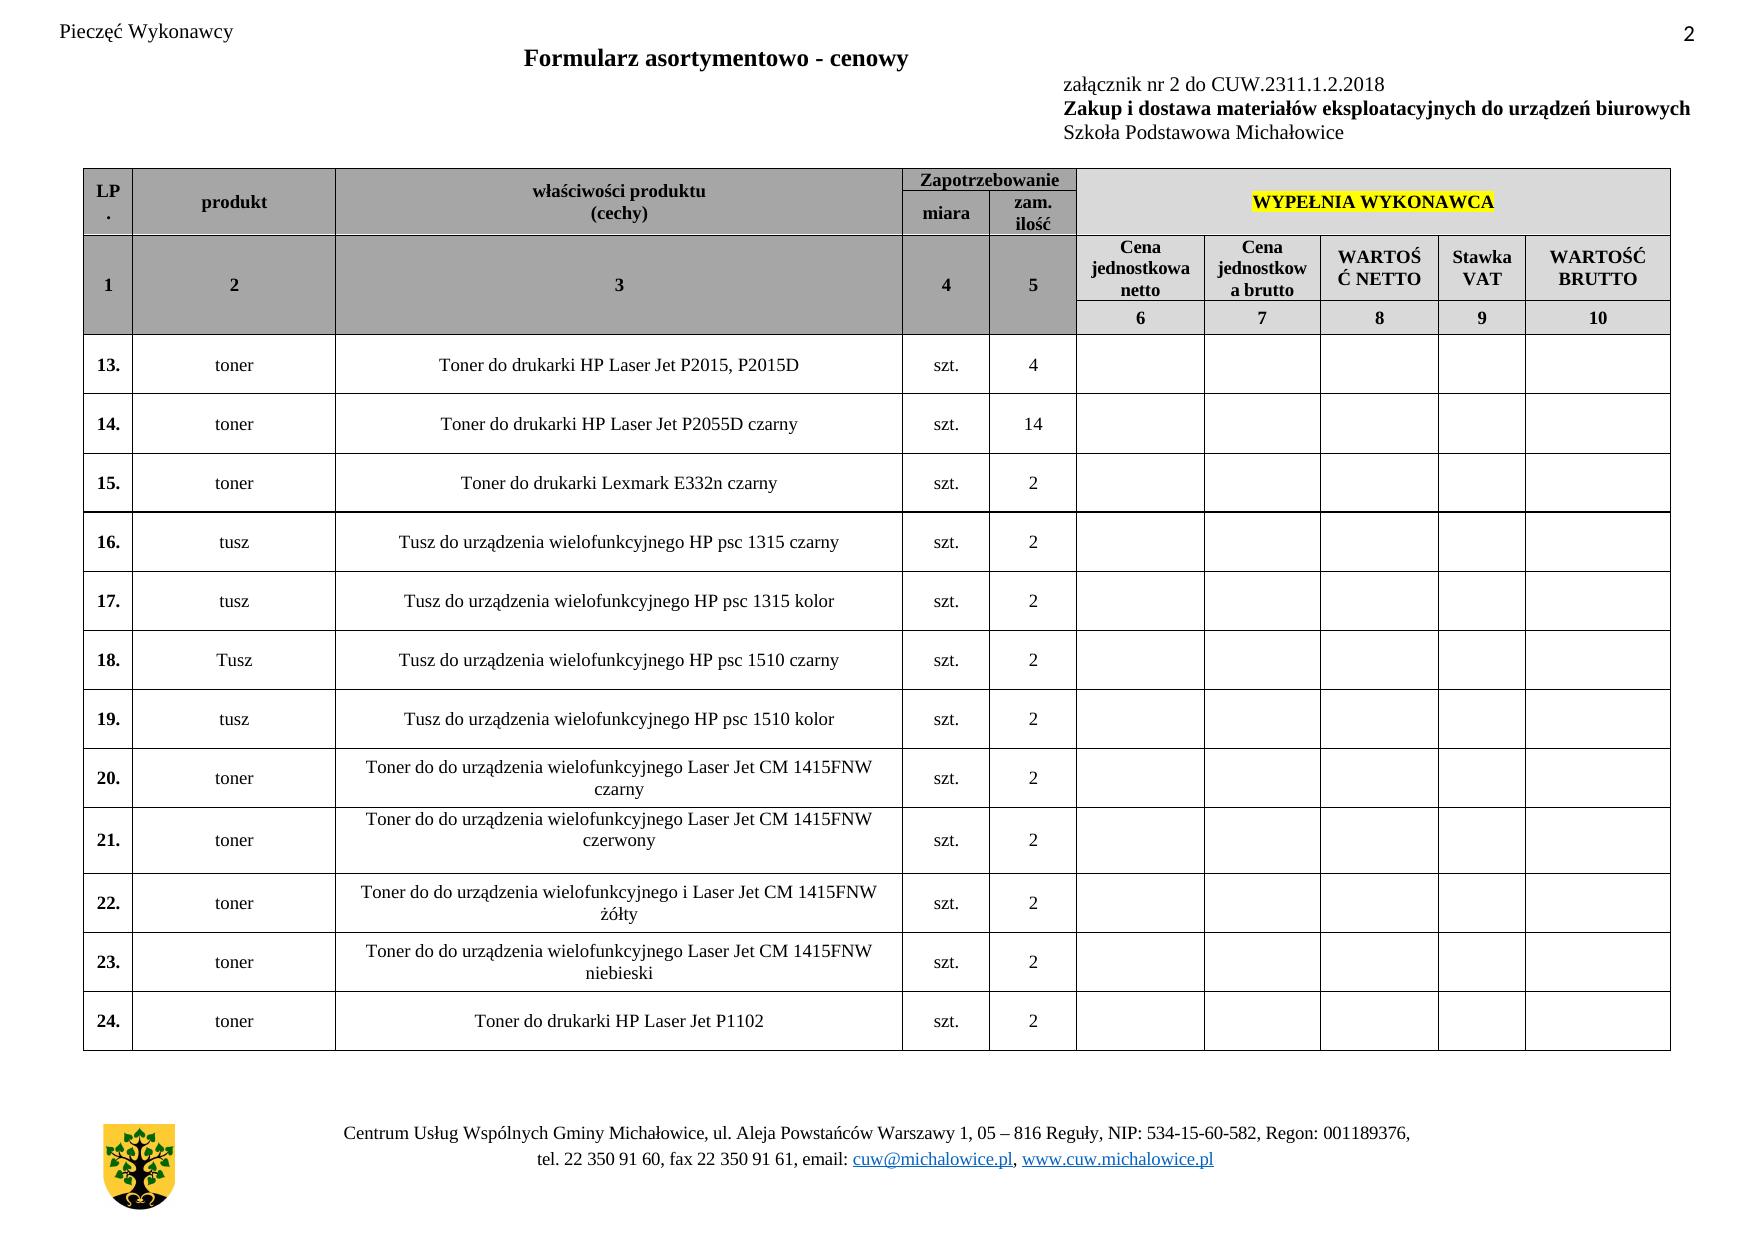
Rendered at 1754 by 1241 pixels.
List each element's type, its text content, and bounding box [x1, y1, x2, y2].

table_cell miara [903, 191, 989, 234]
table_cell Cena jednostkowa brutto [1205, 236, 1320, 300]
table_cell [1439, 749, 1525, 807]
table_cell Toner do do urządzenia wielofunkcyjnego Laser Jet CM 1415FNW czarny [336, 749, 902, 807]
table_header LP. [84, 169, 132, 234]
table_cell 2 [990, 933, 1076, 991]
table_cell szt. [903, 690, 989, 748]
table_cell 2 [990, 749, 1076, 807]
table_cell [1077, 992, 1204, 1050]
table_cell tusz [133, 513, 335, 571]
table_cell Stawka VAT [1439, 236, 1525, 300]
table_cell [1526, 690, 1670, 748]
table_cell [1077, 749, 1204, 807]
table_cell toner [133, 335, 335, 393]
table_cell [1439, 454, 1525, 511]
table_cell [1077, 394, 1204, 452]
table_cell [1439, 808, 1525, 872]
table_cell [1077, 690, 1204, 748]
table_cell [1077, 513, 1204, 571]
table_cell 16. [84, 513, 132, 571]
table_cell 15. [84, 454, 132, 511]
table_cell [1205, 992, 1320, 1050]
table_cell [1077, 933, 1204, 991]
table_cell [1321, 933, 1438, 991]
table_cell 1 [84, 236, 132, 334]
table_cell [1439, 690, 1525, 748]
table_cell [1526, 513, 1670, 571]
table_cell [1205, 572, 1320, 629]
table_cell [1205, 690, 1320, 748]
table_cell 2 [990, 513, 1076, 571]
table_cell szt. [903, 992, 989, 1050]
table_header właściwości produktu (cechy) [336, 169, 902, 234]
table_cell 9 [1439, 301, 1525, 334]
table_cell 2 [990, 690, 1076, 748]
table_cell Tusz [133, 631, 335, 689]
table_cell [1321, 572, 1438, 629]
table_cell 2 [990, 992, 1076, 1050]
table_cell 2 [990, 808, 1076, 872]
table_cell 14. [84, 394, 132, 452]
table_cell toner [133, 992, 335, 1050]
table_cell Toner do drukarki HP Laser Jet P1102 [336, 992, 902, 1050]
table_cell [1321, 394, 1438, 452]
table_cell zam. ilość [990, 191, 1076, 234]
table_cell [1205, 335, 1320, 393]
table_cell [1526, 572, 1670, 629]
table_cell [1526, 874, 1670, 932]
table_cell 6 [1077, 301, 1204, 334]
table_cell [1205, 454, 1320, 511]
table_cell 18. [84, 631, 132, 689]
table_cell szt. [903, 513, 989, 571]
table_cell Toner do do urządzenia wielofunkcyjnego Laser Jet CM 1415FNW czerwony [336, 808, 902, 872]
table_cell Tusz do urządzenia wielofunkcyjnego HP psc 1510 czarny [336, 631, 902, 689]
table_cell toner [133, 808, 335, 872]
picture [103, 1124, 175, 1210]
table_cell 4 [990, 335, 1076, 393]
table_cell [1439, 992, 1525, 1050]
table_cell 8 [1321, 301, 1438, 334]
table_cell [1205, 874, 1320, 932]
table_cell toner [133, 394, 335, 452]
table_cell [1205, 808, 1320, 872]
table_cell 10 [1526, 301, 1670, 334]
table_cell Tusz do urządzenia wielofunkcyjnego HP psc 1510 kolor [336, 690, 902, 748]
table_cell Toner do drukarki HP Laser Jet P2055D czarny [336, 394, 902, 452]
table_cell [1077, 335, 1204, 393]
table_cell 5 [990, 236, 1076, 334]
table_cell 14 [990, 394, 1076, 452]
table_cell [1321, 513, 1438, 571]
table_cell Toner do drukarki Lexmark E332n czarny [336, 454, 902, 511]
table_cell [1077, 454, 1204, 511]
table_cell [1205, 513, 1320, 571]
table_cell toner [133, 933, 335, 991]
table_cell szt. [903, 933, 989, 991]
table_cell szt. [903, 808, 989, 872]
table_cell szt. [903, 749, 989, 807]
table_header WYPEŁNIA WYKONAWCA [1077, 169, 1670, 234]
table_cell WARTOŚĆ BRUTTO [1526, 236, 1670, 300]
table_cell [1321, 749, 1438, 807]
table_cell 2 [990, 572, 1076, 629]
table_cell Tusz do urządzenia wielofunkcyjnego HP psc 1315 kolor [336, 572, 902, 629]
table_header produkt [133, 169, 335, 234]
table_cell [1321, 808, 1438, 872]
table_cell 2 [990, 631, 1076, 689]
table_cell [1077, 874, 1204, 932]
table_cell [1205, 749, 1320, 807]
table_cell [1526, 454, 1670, 511]
table_cell WARTOŚĆ NETTO [1321, 236, 1438, 300]
table_cell toner [133, 749, 335, 807]
table_cell 20. [84, 749, 132, 807]
table_cell szt. [903, 335, 989, 393]
table_cell 17. [84, 572, 132, 629]
table_cell [1077, 808, 1204, 872]
table_cell [1526, 631, 1670, 689]
table_cell 2 [133, 236, 335, 334]
table_cell [1439, 335, 1525, 393]
table_cell [1077, 631, 1204, 689]
table_cell 21. [84, 808, 132, 872]
table_cell 2 [990, 874, 1076, 932]
table_cell [1439, 933, 1525, 991]
table_cell [1205, 933, 1320, 991]
table_cell Toner do drukarki HP Laser Jet P2015, P2015D [336, 335, 902, 393]
table_cell Cena jednostkowa netto [1077, 236, 1204, 300]
table_cell szt. [903, 394, 989, 452]
table_cell [1526, 992, 1670, 1050]
table_cell [1321, 335, 1438, 393]
table_cell tusz [133, 690, 335, 748]
table_cell 4 [903, 236, 989, 334]
table_cell 13. [84, 335, 132, 393]
table_cell 3 [336, 236, 902, 334]
table_cell szt. [903, 874, 989, 932]
table_cell [1077, 572, 1204, 629]
table_cell szt. [903, 454, 989, 511]
table_cell Toner do do urządzenia wielofunkcyjnego i Laser Jet CM 1415FNW żółty [336, 874, 902, 932]
table_cell [1526, 808, 1670, 872]
table_cell [1439, 874, 1525, 932]
table_cell szt. [903, 631, 989, 689]
table_cell [1321, 690, 1438, 748]
table_header Zapotrzebowanie [903, 169, 1076, 190]
table_cell [1321, 454, 1438, 511]
table_cell [1439, 572, 1525, 629]
table_cell 23. [84, 933, 132, 991]
table_cell [1205, 631, 1320, 689]
table_cell [1439, 631, 1525, 689]
table_cell 2 [990, 454, 1076, 511]
table_cell [1439, 513, 1525, 571]
table_cell [1526, 394, 1670, 452]
table_cell 19. [84, 690, 132, 748]
table_cell toner [133, 454, 335, 511]
table_cell 7 [1205, 301, 1320, 334]
table_cell [1321, 631, 1438, 689]
table_cell [1321, 992, 1438, 1050]
table_cell szt. [903, 572, 989, 629]
table_cell [1526, 335, 1670, 393]
table_cell [1321, 874, 1438, 932]
table_cell Toner do do urządzenia wielofunkcyjnego Laser Jet CM 1415FNW niebieski [336, 933, 902, 991]
table_cell [1526, 933, 1670, 991]
table_cell Tusz do urządzenia wielofunkcyjnego HP psc 1315 czarny [336, 513, 902, 571]
table_cell 22. [84, 874, 132, 932]
table_cell 24. [84, 992, 132, 1050]
table_cell tusz [133, 572, 335, 629]
table_cell [1526, 749, 1670, 807]
table_cell [1205, 394, 1320, 452]
table_cell toner [133, 874, 335, 932]
table_cell [1439, 394, 1525, 452]
